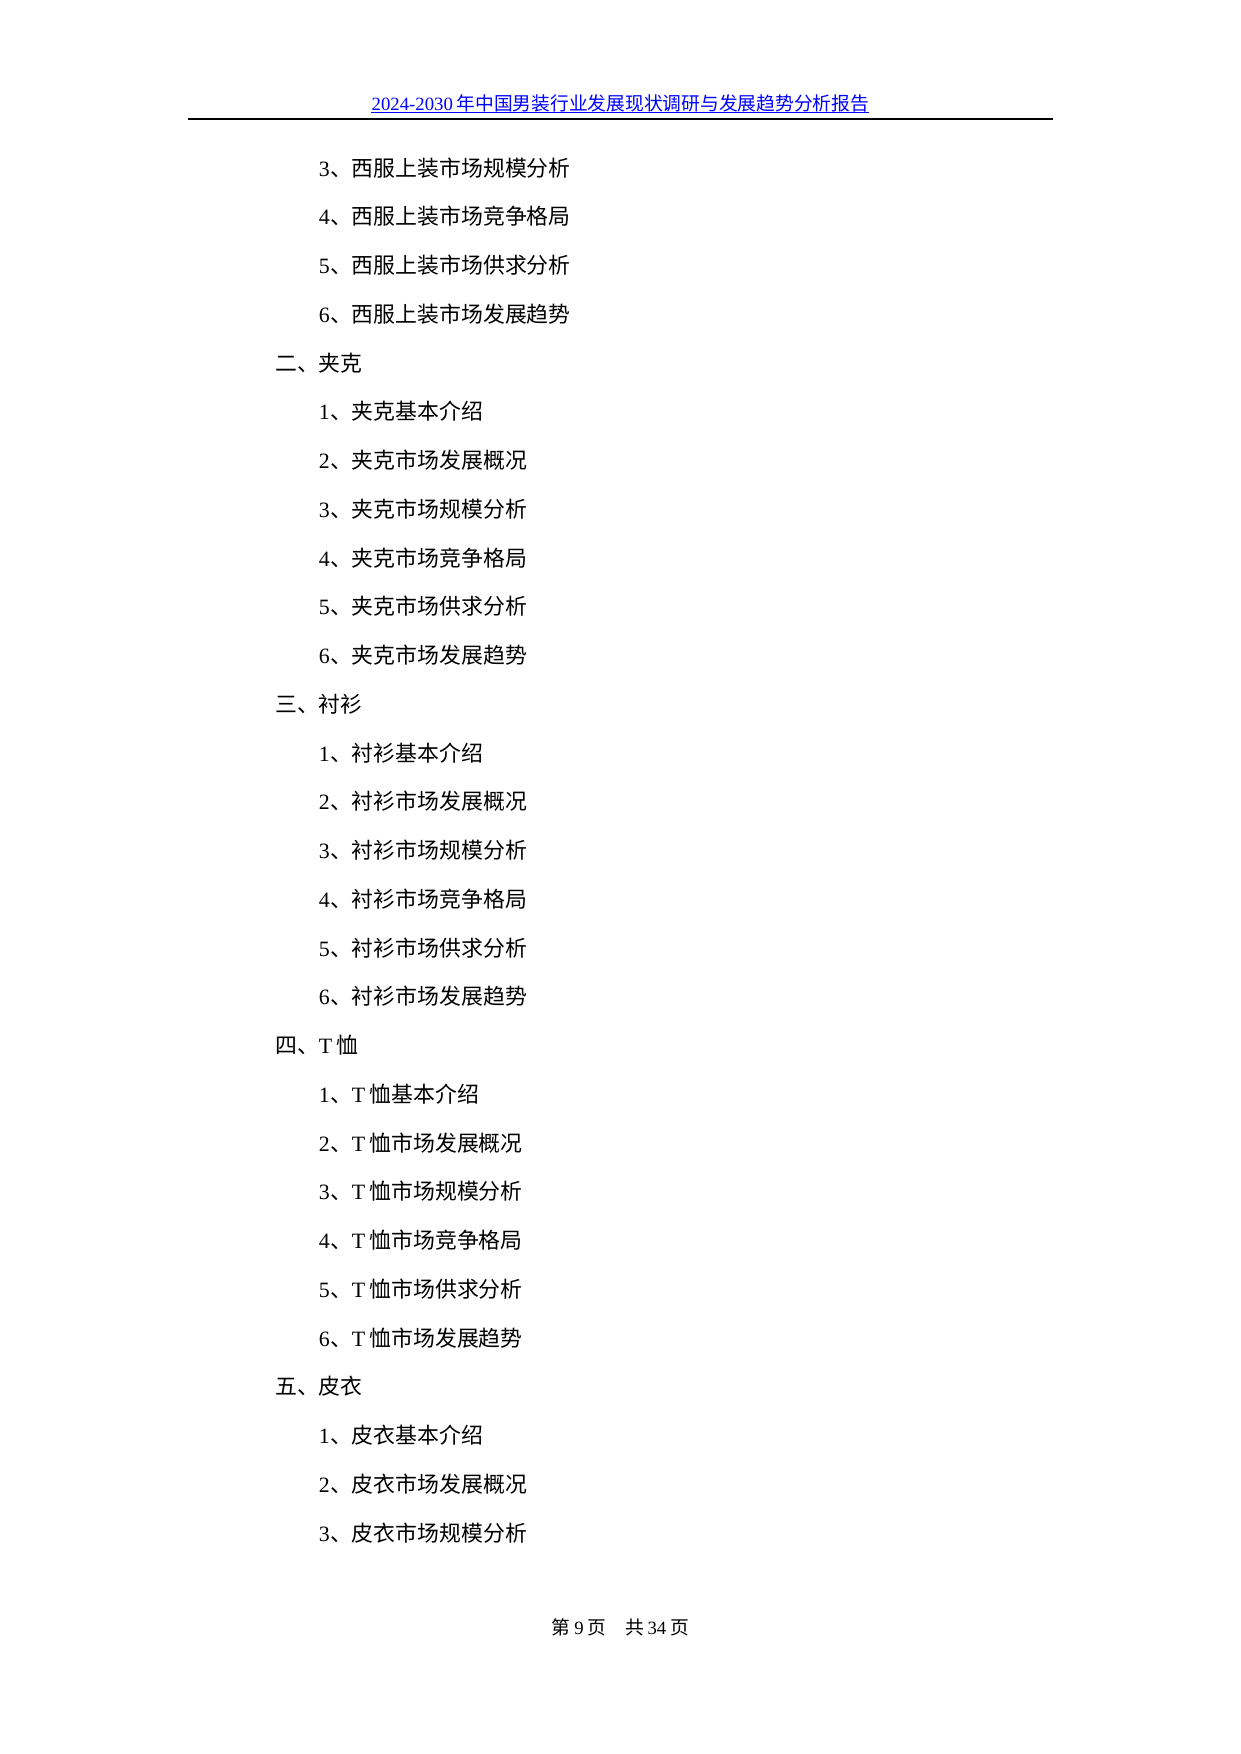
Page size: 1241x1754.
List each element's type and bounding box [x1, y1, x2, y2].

text [187, 150, 1053, 1548]
